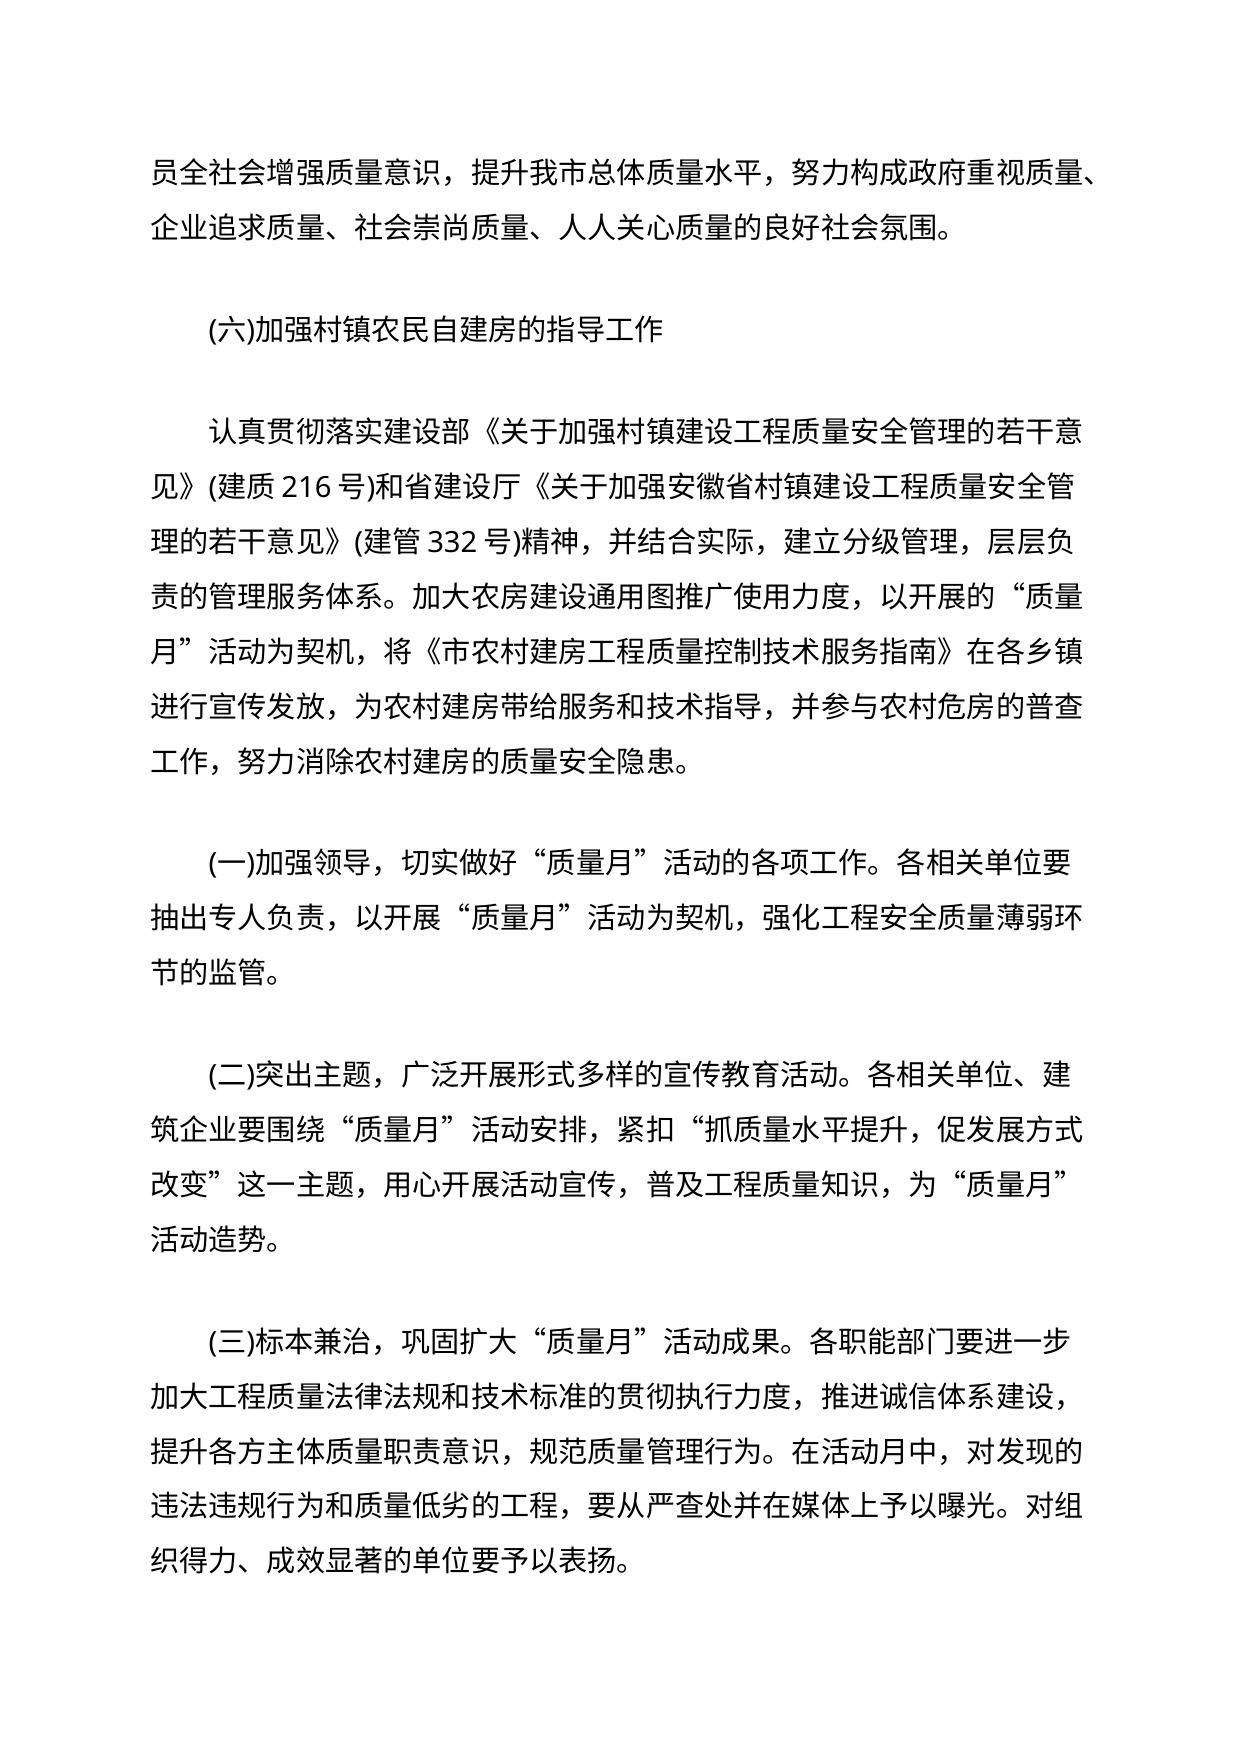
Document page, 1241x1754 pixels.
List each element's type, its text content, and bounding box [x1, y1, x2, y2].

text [150, 150, 1090, 247]
text (一)加强领导，切实做好“质量月”活动的各项工作。各相关单位要抽出专人负责，以开展“质量月”活动为契机，强化工程安全质量薄弱环节的监管。 [150, 840, 1090, 992]
text 认真贯彻落实建设部《关于加强村镇建设工程质量安全管理的若干意见》(建质216号)和省建设厅《关于加强安徽省村镇建设工程质量安全管理的若干意见》(建管332号)精神，并结合实际，建立分级管理，层层负责的管理服务体系。加大农房建设通用图推广使用力度，以开展的“质量月”活动为契机，将《市农村建房工程质量控制技术服务指南》在各乡镇进行宣传发放，为农村建房带给服务和技术指导，并参与农村危房的普查工作，努力消除农村建房的质量安全隐患。 [150, 409, 1090, 781]
text (六)加强村镇农民自建房的指导工作 [150, 307, 1090, 349]
text (二)突出主题，广泛开展形式多样的宣传教育活动。各相关单位、建筑企业要围绕“质量月”活动安排，紧扣“抓质量水平提升，促发展方式改变”这一主题，用心开展活动宣传，普及工程质量知识，为“质量月”活动造势。 [150, 1052, 1090, 1259]
text (三)标本兼治，巩固扩大“质量月”活动成果。各职能部门要进一步加大工程质量法律法规和技术标准的贯彻执行力度，推进诚信体系建设，提升各方主体质量职责意识，规范质量管理行为。在活动月中，对发现的违法违规行为和质量低劣的工程，要从严查处并在媒体上予以曝光。对组织得力、成效显著的单位要予以表扬。 [150, 1318, 1090, 1580]
